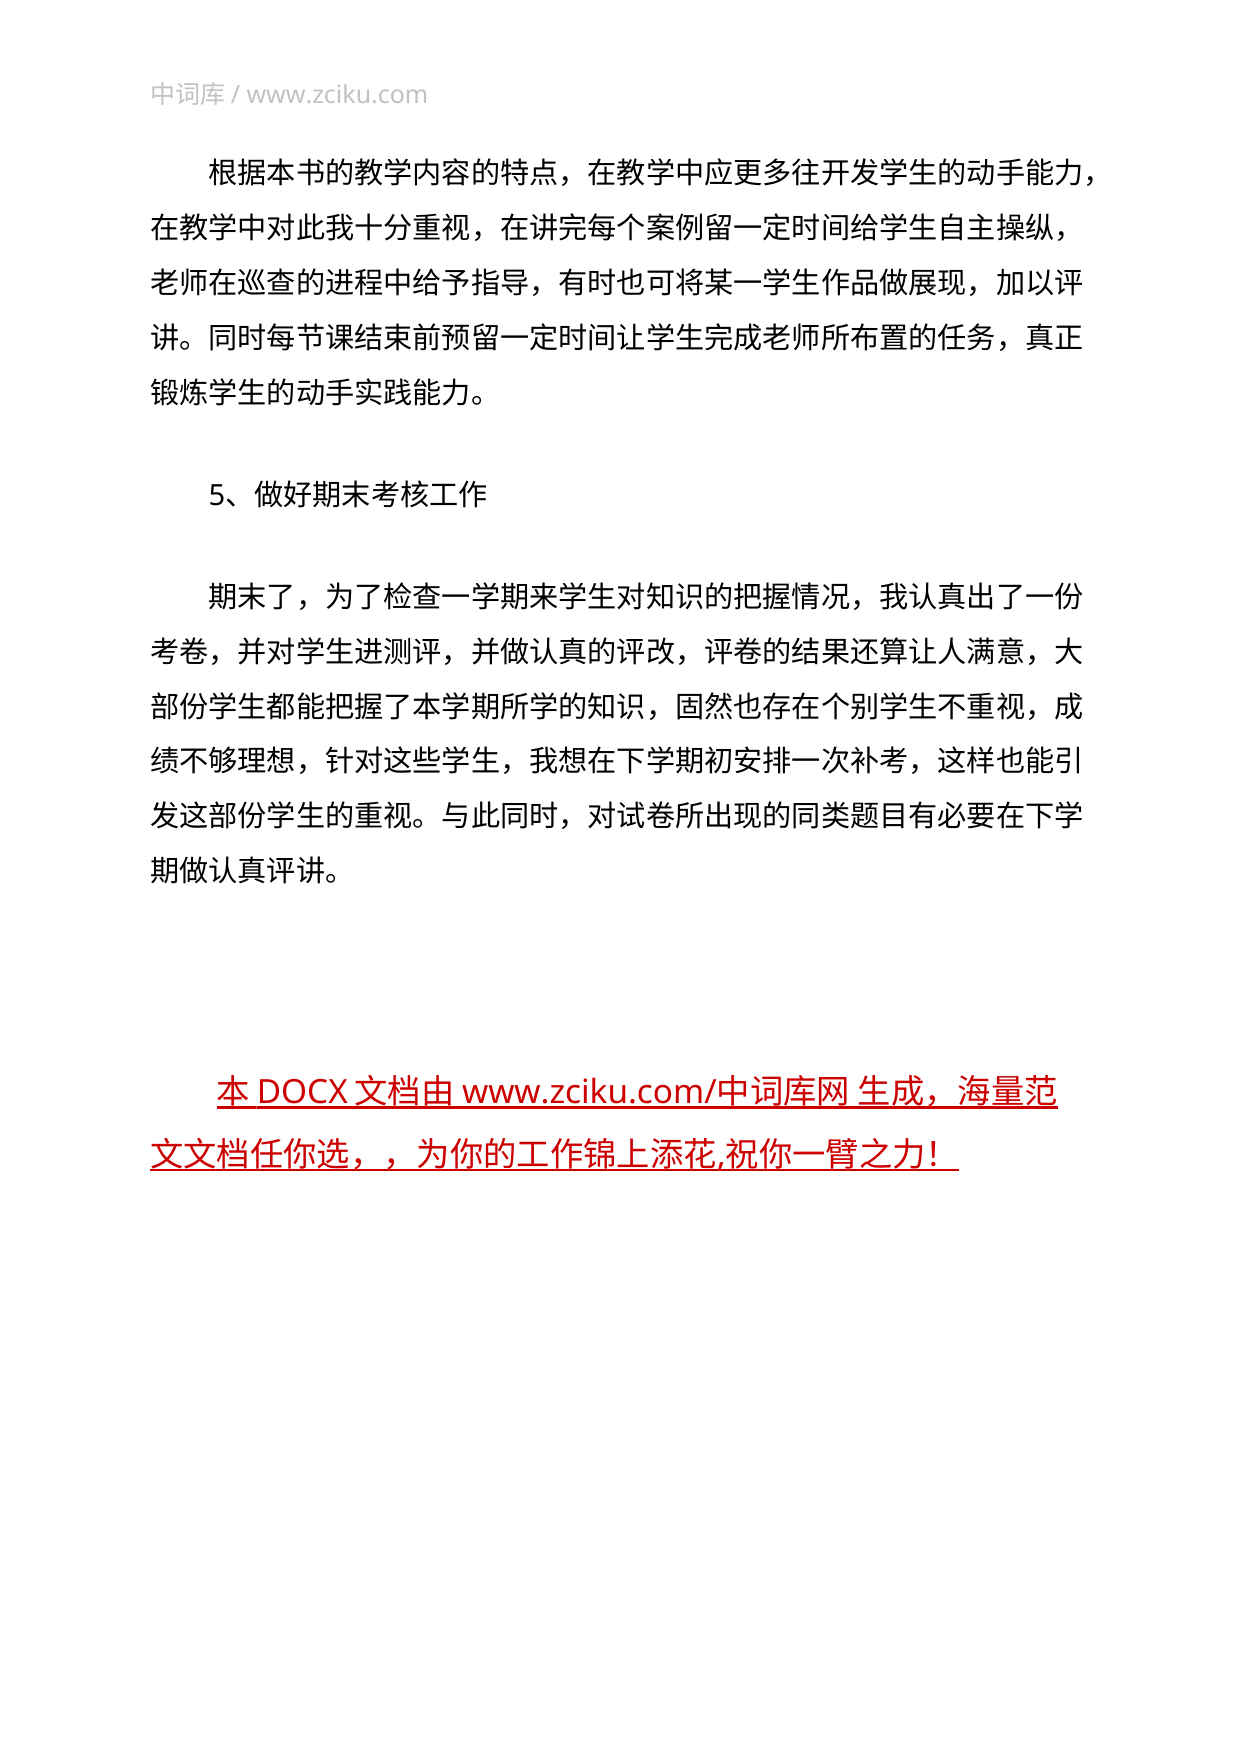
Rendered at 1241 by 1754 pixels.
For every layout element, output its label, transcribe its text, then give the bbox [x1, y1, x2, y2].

text 根据本书的教学内容的特点，在教学中应更多往开发学生的动手能力，在教学中对此我十分重视，在讲完每个案例留一定时间给学生自主操纵，老师在巡查的进程中给予指导，有时也可将某一学生作品做展现，加以评讲。同时每节课结束前预留一定时间让学生完成老师所布置的任务，真正锻炼学生的动手实践能力。 [150, 150, 1090, 412]
text 本DOCX文档由 www.zciku.com/中词库网 生成，海量范文文档任你选，，为你的工作锦上添花,祝你一臂之力！ [150, 1065, 1090, 1176]
text 5、做好期末考核工作 [150, 471, 1090, 514]
text 期末了，为了检查一学期来学生对知识的把握情况，我认真出了一份考卷，并对学生进测评，并做认真的评改，评卷的结果还算让人满意，大部份学生都能把握了本学期所学的知识，固然也存在个别学生不重视，成绩不够理想，针对这些学生，我想在下学期初安排一次补考，这样也能引发这部份学生的重视。与此同时，对试卷所出现的同类题目有必要在下学期做认真评讲。 [150, 573, 1090, 890]
